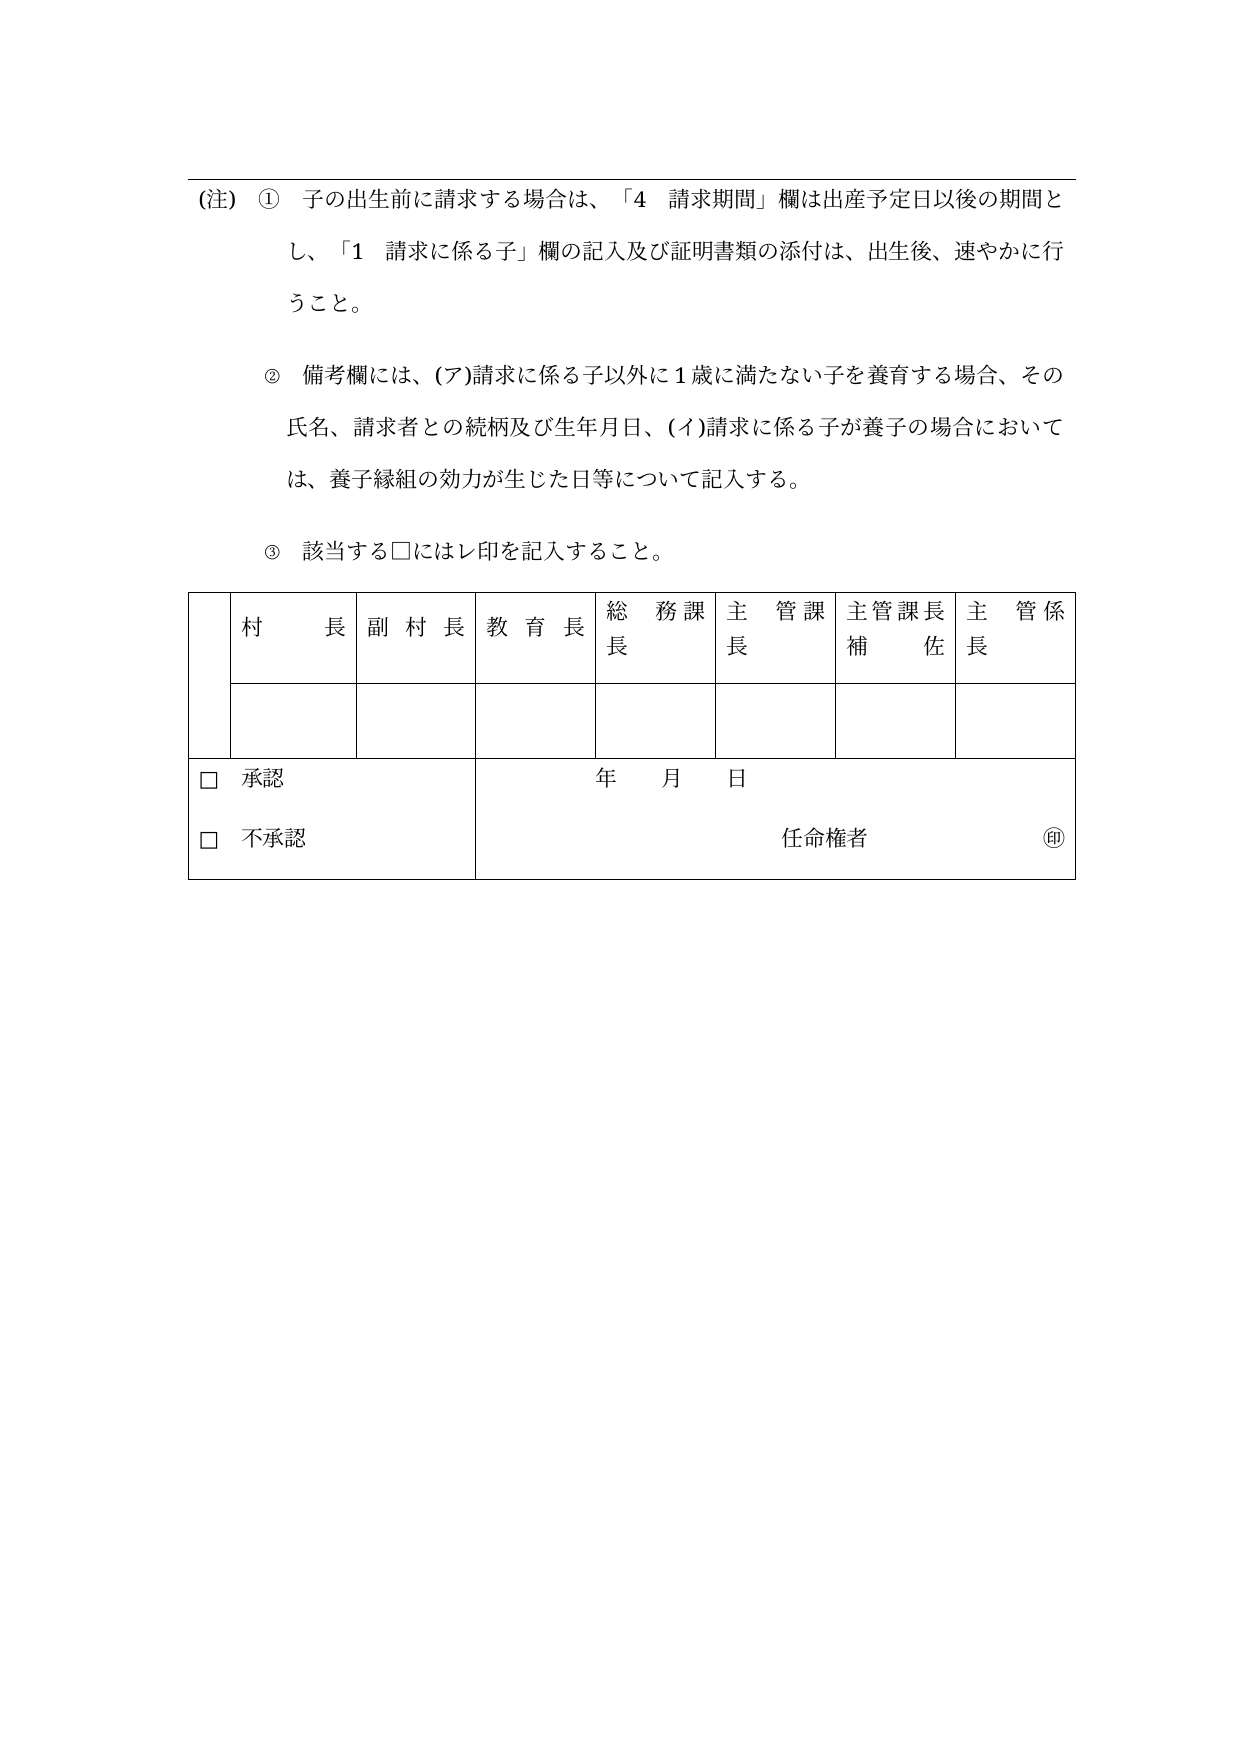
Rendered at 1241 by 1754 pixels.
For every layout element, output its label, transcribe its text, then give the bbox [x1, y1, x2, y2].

table_cell 主管課長補佐 [836, 593, 955, 683]
table_cell (注) ① 子の出生前に請求する場合は、「4 請求期間」欄は出産予定日以後の期間とし、「1 請求に係る子」欄の記入及び証明書類の添付は、出生後、速やかに行うこと。 ② 備考欄には、(ア)請求に係る子以外に1歳に満たない子を養育する場合、その氏名、請求者との続柄及び生年月日、(イ)請求に係る子が養子の場合においては、養子縁組の効力が生じた日等について記入する。 ③ 該当する□にはレ印を記入すること。 [188, 180, 1076, 592]
table_cell 総務課長 [596, 593, 715, 683]
table_cell 決済 [189, 593, 230, 758]
table_cell □ 承認 □ 不承認 [189, 759, 475, 879]
table_cell 村長 [231, 593, 356, 683]
table_cell 主管係長 [956, 593, 1075, 683]
table_cell [596, 684, 715, 758]
table_cell [836, 684, 955, 758]
table_cell 主管課長 [716, 593, 835, 683]
table_cell 教育長 [476, 593, 595, 683]
table_cell [476, 684, 595, 758]
table_cell [357, 684, 475, 758]
table_cell [716, 684, 835, 758]
table_cell 年 月 日 任命権者 ㊞ [476, 759, 1075, 879]
table_cell 副村長 [357, 593, 475, 683]
table_cell [956, 684, 1075, 758]
table_cell [231, 684, 356, 758]
